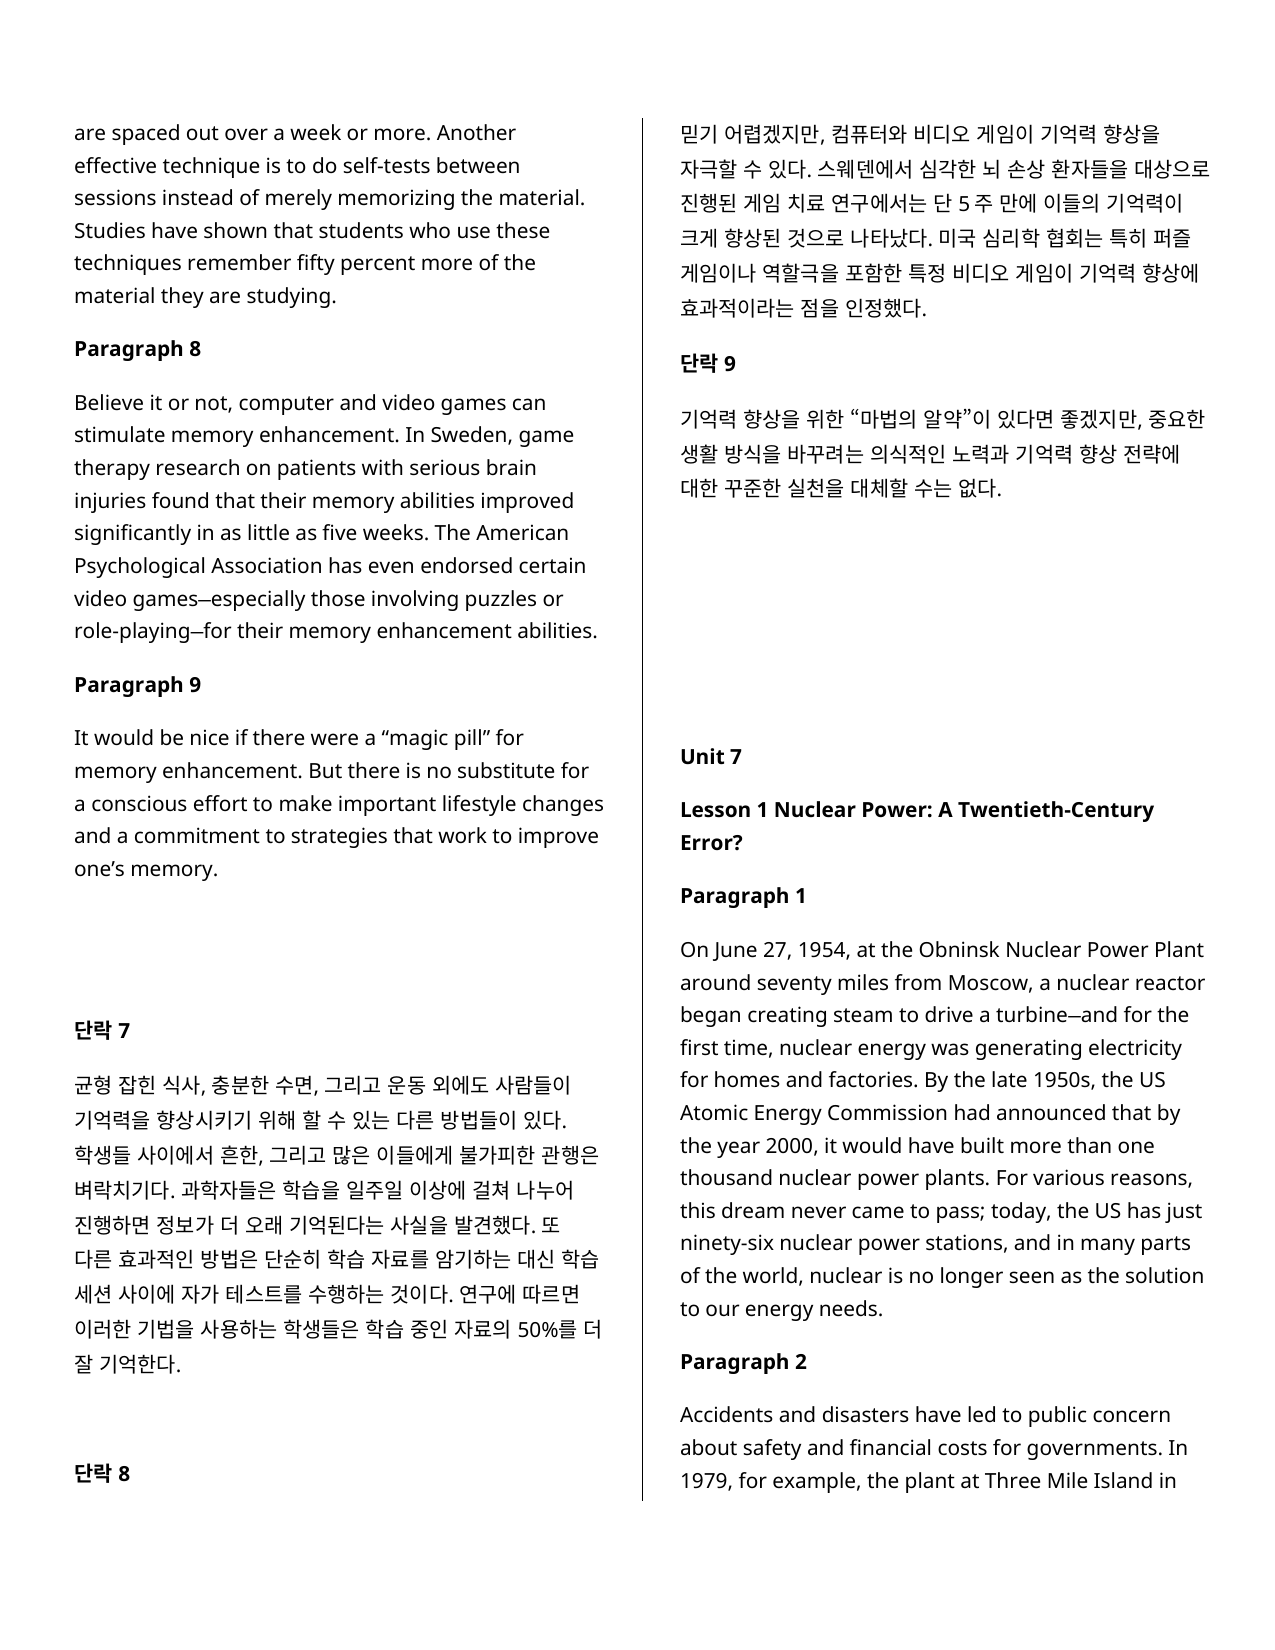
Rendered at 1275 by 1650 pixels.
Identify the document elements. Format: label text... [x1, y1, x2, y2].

text 단락 8 [74, 1457, 605, 1487]
text Lesson 1 Nuclear Power: A Twentieth-Century Error? [680, 796, 1211, 857]
text On June 27, 1954, at the Obninsk Nuclear Power Plant around seventy miles from Moscow, a nuclear reactor began creating steam to drive a turbine—and for the first time, nuclear energy was generating electricity for homes and factories. By the late 1950s, the US Atomic Energy Commission had announced that by the year 2000, it would have built more than one thousand nuclear power plants. For various reasons, this dream never came to pass; today, the US has just ninety-six nuclear power stations, and in many parts of the world, nuclear is no longer seen as the solution to our energy needs. [680, 935, 1211, 1322]
text Believe it or not, computer and video games can stimulate memory enhancement. In Sweden, game therapy research on patients with serious brain injuries found that their memory abilities improved significantly in as little as five weeks. The American Psychological Association has even endorsed certain video games—especially those involving puzzles or role-playing—for their memory enhancement abilities. [74, 388, 605, 645]
text Unit 7 [680, 742, 1211, 771]
text Paragraph 9 [74, 670, 605, 698]
text Paragraph 1 [680, 882, 1211, 910]
text Paragraph 8 [74, 334, 605, 363]
text 균형 잡힌 식사, 충분한 수면, 그리고 운동 외에도 사람들이 기억력을 향상시키기 위해 할 수 있는 다른 방법들이 있다. 학생들 사이에서 흔한, 그리고 많은 이들에게 불가피한 관행은 벼락치기다. 과학자들은 학습을 일주일 이상에 걸쳐 나누어 진행하면 정보가 더 오래 기억된다는 사실을 발견했다. 또 다른 효과적인 방법은 단순히 학습 자료를 암기하는 대신 학습 세션 사이에 자가 테스트를 수행하는 것이다. 연구에 따르면 이러한 기법을 사용하는 학생들은 학습 중인 자료의 50%를 더 잘 기억한다. [74, 1070, 605, 1378]
text 기억력 향상을 위한 “마법의 알약”이 있다면 좋겠지만, 중요한 생활 방식을 바꾸려는 의식적인 노력과 기억력 향상 전략에 대한 꾸준한 실천을 대체할 수는 없다. [680, 403, 1211, 503]
text 믿기 어렵겠지만, 컴퓨터와 비디오 게임이 기억력 향상을 자극할 수 있다. 스웨덴에서 심각한 뇌 손상 환자들을 대상으로 진행된 게임 치료 연구에서는 단 5주 만에 이들의 기억력이 크게 향상된 것으로 나타났다. 미국 심리학 협회는 특히 퍼즐 게임이나 역할극을 포함한 특정 비디오 게임이 기억력 향상에 효과적이라는 점을 인정했다. [680, 118, 1211, 322]
text It would be nice if there were a “magic pill” for memory enhancement. But there is no substitute for a conscious effort to make important lifestyle changes and a commitment to strategies that work to improve one’s memory. [74, 723, 605, 882]
text 단락 9 [680, 348, 1211, 378]
text 단락 7 [74, 1014, 605, 1044]
text Paragraph 2 [680, 1347, 1211, 1376]
